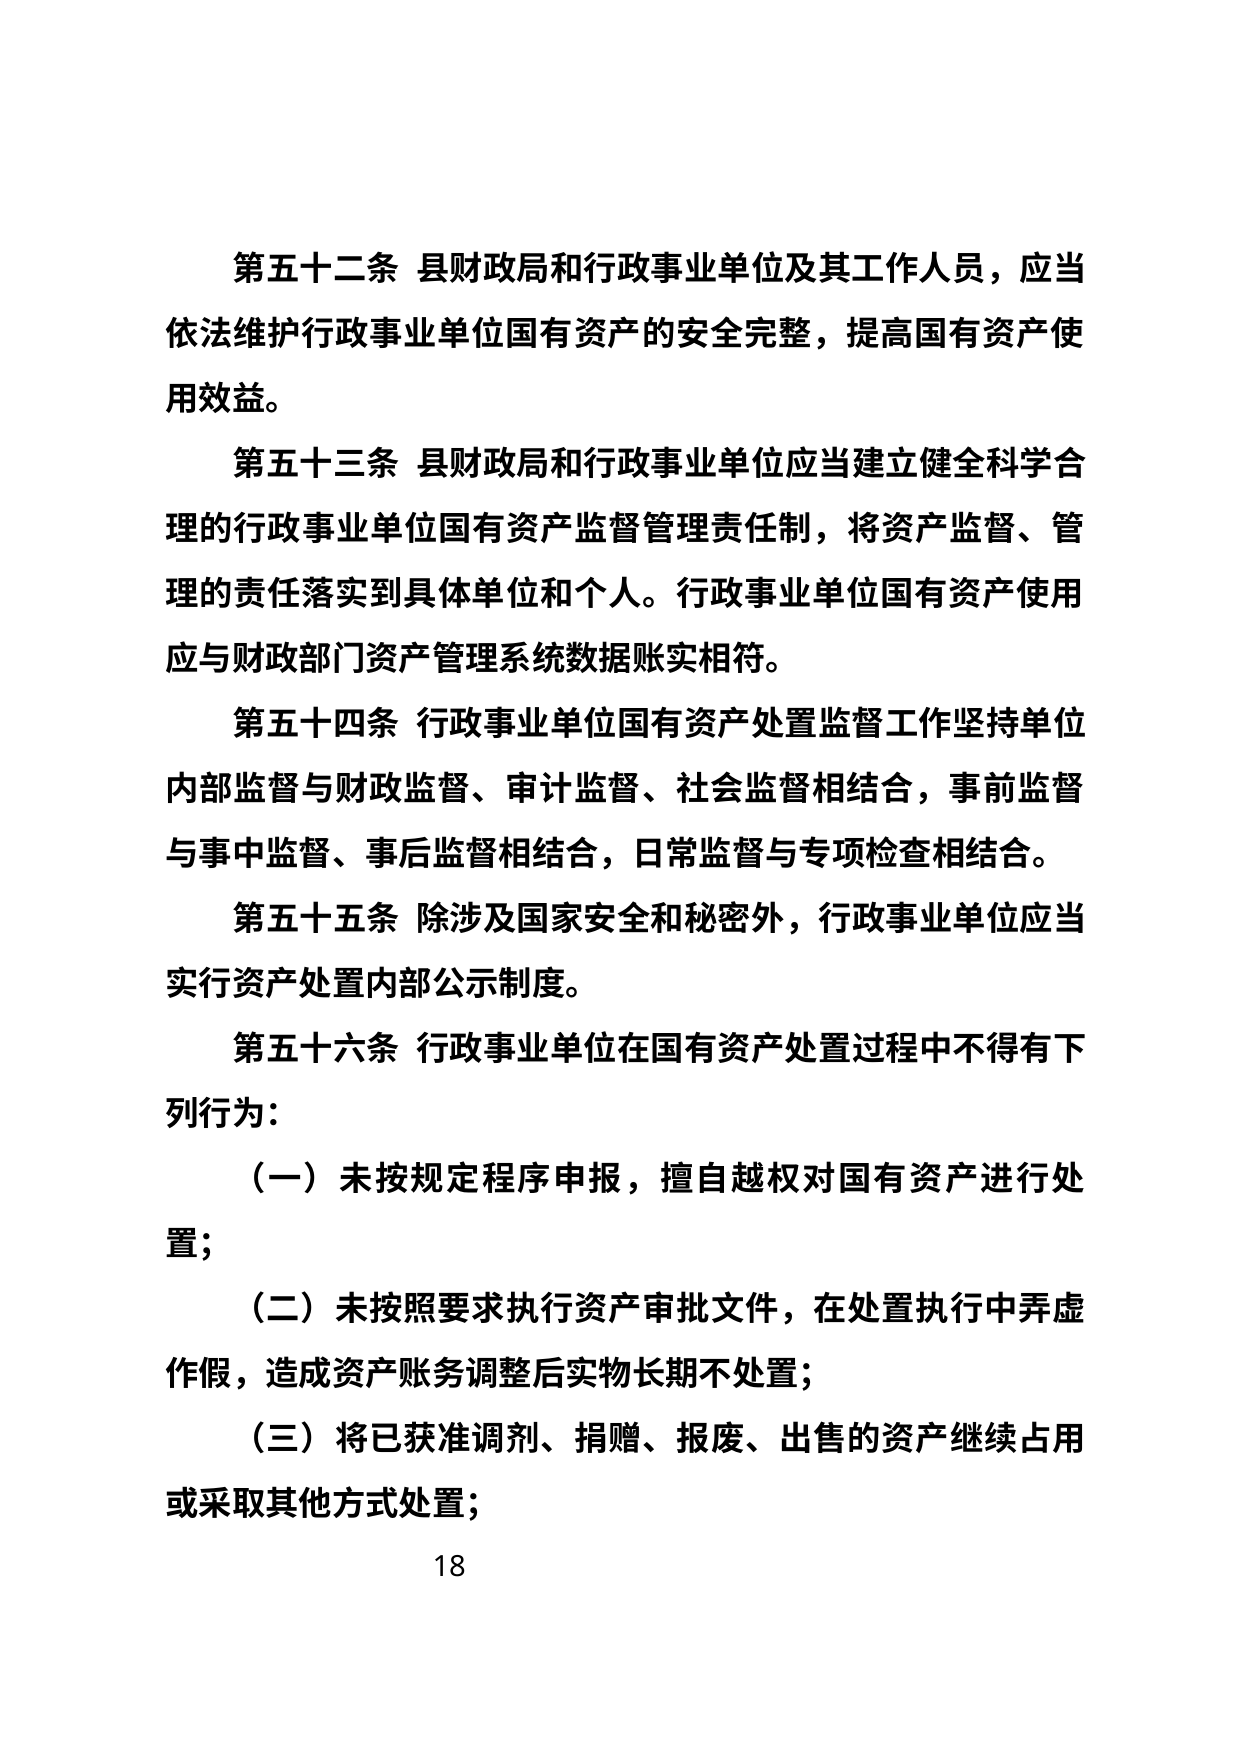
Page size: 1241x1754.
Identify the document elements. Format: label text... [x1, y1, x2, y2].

text 第五十三条 县财政局和行政事业单位应当建立健全科学合理的行政事业单位国有资产监督管理责任制，将资产监督、管理的责任落实到具体单位和个人。行政事业单位国有资产使用应与财政部门资产管理系统数据账实相符。 [165, 614, 1087, 688]
text 第五十四条 行政事业单位国有资产处置监督工作坚持单位内部监督与财政监督、审计监督、社会监督相结合，事前监督与事中监督、事后监督相结合，日常监督与专项检查相结合。 [165, 688, 1087, 761]
text 第五十五条 除涉及国家安全和秘密外，行政事业单位应当实行资产处置内部公示制度。 [165, 883, 1087, 1013]
text （二）未按照要求执行资产审批文件，在处置执行中弄虚作假，造成资产账务调整后实物长期不处置； [165, 1273, 1087, 1403]
text 第五十二条 县财政局和行政事业单位及其工作人员，应当依法维护行政事业单位国有资产的安全完整，提高国有资产使用效益。 [165, 354, 1087, 428]
text 第五十二条 县财政局和行政事业单位及其工作人员，应当依法维护行政事业单位国有资产的安全完整，提高国有资产使用效益。 [165, 233, 1087, 306]
text 第五十三条 县财政局和行政事业单位应当建立健全科学合理的行政事业单位国有资产监督管理责任制，将资产监督、管理的责任落实到具体单位和个人。行政事业单位国有资产使用应与财政部门资产管理系统数据账实相符。 [165, 428, 1087, 566]
text 第五十六条 行政事业单位在国有资产处置过程中不得有下列行为： [165, 1013, 1087, 1143]
text （三）将已获准调剂、捐赠、报废、出售的资产继续占用或采取其他方式处置； [165, 1403, 1087, 1533]
text 第五十四条 行政事业单位国有资产处置监督工作坚持单位内部监督与财政监督、审计监督、社会监督相结合，事前监督与事中监督、事后监督相结合，日常监督与专项检查相结合。 [165, 809, 1087, 883]
text （一）未按规定程序申报，擅自越权对国有资产进行处置； [165, 1143, 1087, 1273]
